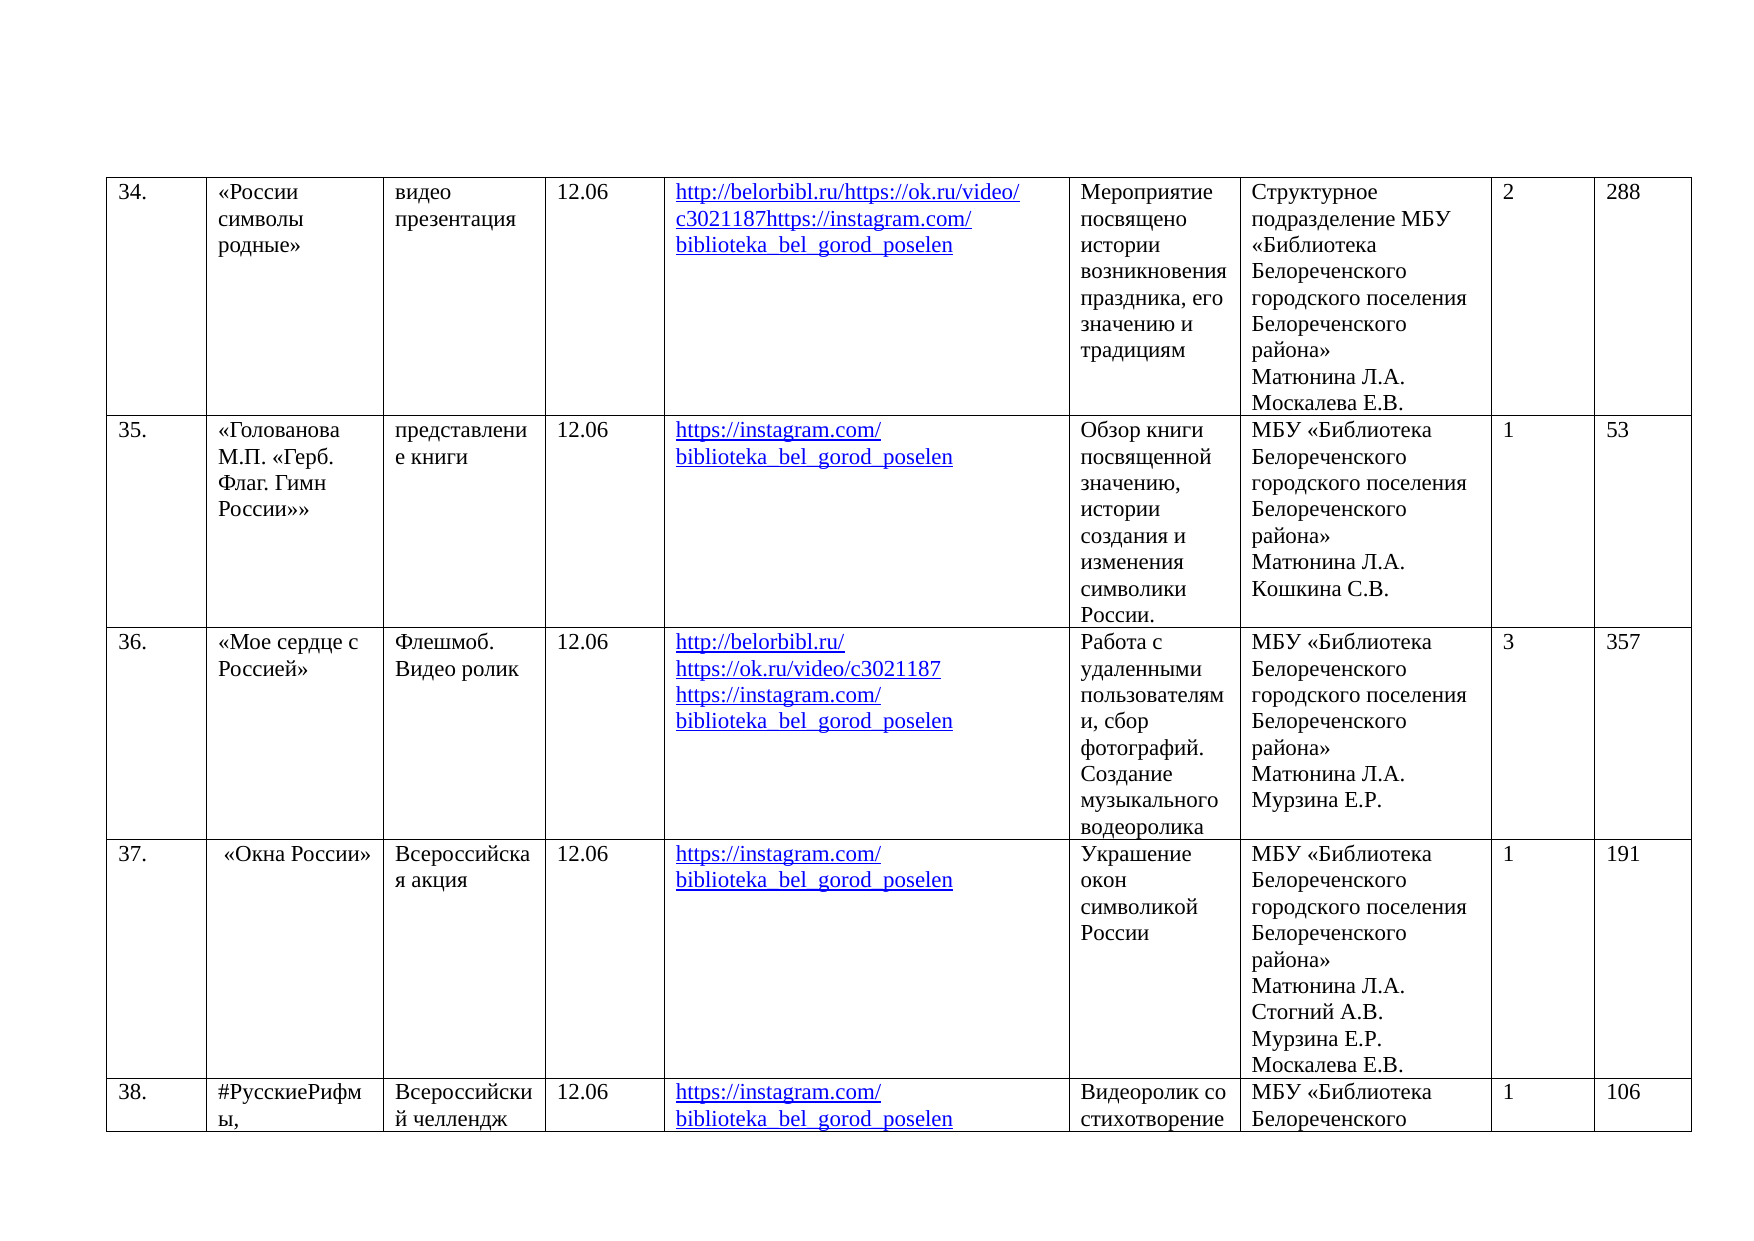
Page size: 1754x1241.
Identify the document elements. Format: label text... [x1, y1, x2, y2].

table_cell 3 [1492, 628, 1594, 839]
table_cell «России символы родные» [207, 178, 383, 415]
table_cell [107, 1079, 206, 1131]
table_cell 106 [1595, 1079, 1691, 1131]
table_cell МБУ «Библиотека Белореченского городского поселения Белореченского района» Матюнина Л.А. Мурзина Е.Р. [1241, 628, 1491, 839]
table_cell Украшение окон символикой России [1070, 840, 1240, 1077]
table_cell 191 [1595, 840, 1691, 1077]
table_cell http://belorbibl.ru/https://ok.ru/video/c3021187https://instagram.com/biblioteka_bel_gorod_poselen [665, 178, 1069, 415]
table_cell 12.06 [546, 840, 664, 1077]
table_cell «Голованова М.П. «Герб. Флаг. Гимн России»» [207, 416, 383, 627]
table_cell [1070, 1079, 1240, 1131]
table_cell http://belorbibl.ru/ https://ok.ru/video/c3021187 https://instagram.com/biblioteka_bel_gorod_poselen [665, 628, 1069, 839]
table_cell https://instagram.com/biblioteka_bel_gorod_poselen [665, 416, 1069, 627]
table_cell 1 [1492, 840, 1594, 1077]
table_cell 12.06 [546, 628, 664, 839]
table_cell #РусскиеРифмы, [207, 1079, 383, 1131]
table_cell МБУ «Библиотека Белореченского городского поселения Белореченского района» Матюнина Л.А. Кошкина С.В. [1241, 416, 1491, 627]
table_cell 53 [1595, 416, 1691, 627]
table_cell 357 [1595, 628, 1691, 839]
table_cell 12.06 [546, 1079, 664, 1131]
table_cell 288 [1595, 178, 1691, 415]
table_cell 1 [1492, 1079, 1594, 1131]
table_cell Структурное подразделение МБУ «Библиотека Белореченского городского поселения Белореченского района» Матюнина Л.А. Москалева Е.В. [1241, 178, 1491, 415]
table_cell [107, 628, 206, 839]
table_cell видео презентация [384, 178, 545, 415]
table_cell Флешмоб. Видео ролик [384, 628, 545, 839]
table_cell Работа с удаленными пользователями, сбор фотографий. Создание музыкального водеоролика [1070, 628, 1240, 839]
table_cell представление книги [384, 416, 545, 627]
table_cell Обзор книги посвященной значению, истории создания и изменения символики России. [1070, 416, 1240, 627]
table_cell Мероприятие посвящено истории возникновения праздника, его значению и традициям [1070, 178, 1240, 415]
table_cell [665, 1079, 1069, 1131]
table_cell 12.06 [546, 178, 664, 415]
table_cell [107, 178, 206, 415]
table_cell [1241, 1079, 1491, 1131]
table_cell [384, 1079, 545, 1131]
table_cell 12.06 [546, 416, 664, 627]
table_cell 2 [1492, 178, 1594, 415]
table_cell «Окна России» [207, 840, 383, 1077]
table_cell МБУ «Библиотека Белореченского городского поселения Белореченского района» Матюнина Л.А. Стогний А.В. Мурзина Е.Р. Москалева Е.В. [1241, 840, 1491, 1077]
table_cell Всероссийская акция [384, 840, 545, 1077]
table_cell «Мое сердце с Россией» [207, 628, 383, 839]
table_cell [107, 840, 206, 1077]
table_cell 1 [1492, 416, 1594, 627]
table_cell [107, 416, 206, 627]
table_cell https://instagram.com/biblioteka_bel_gorod_poselen [665, 840, 1069, 1077]
